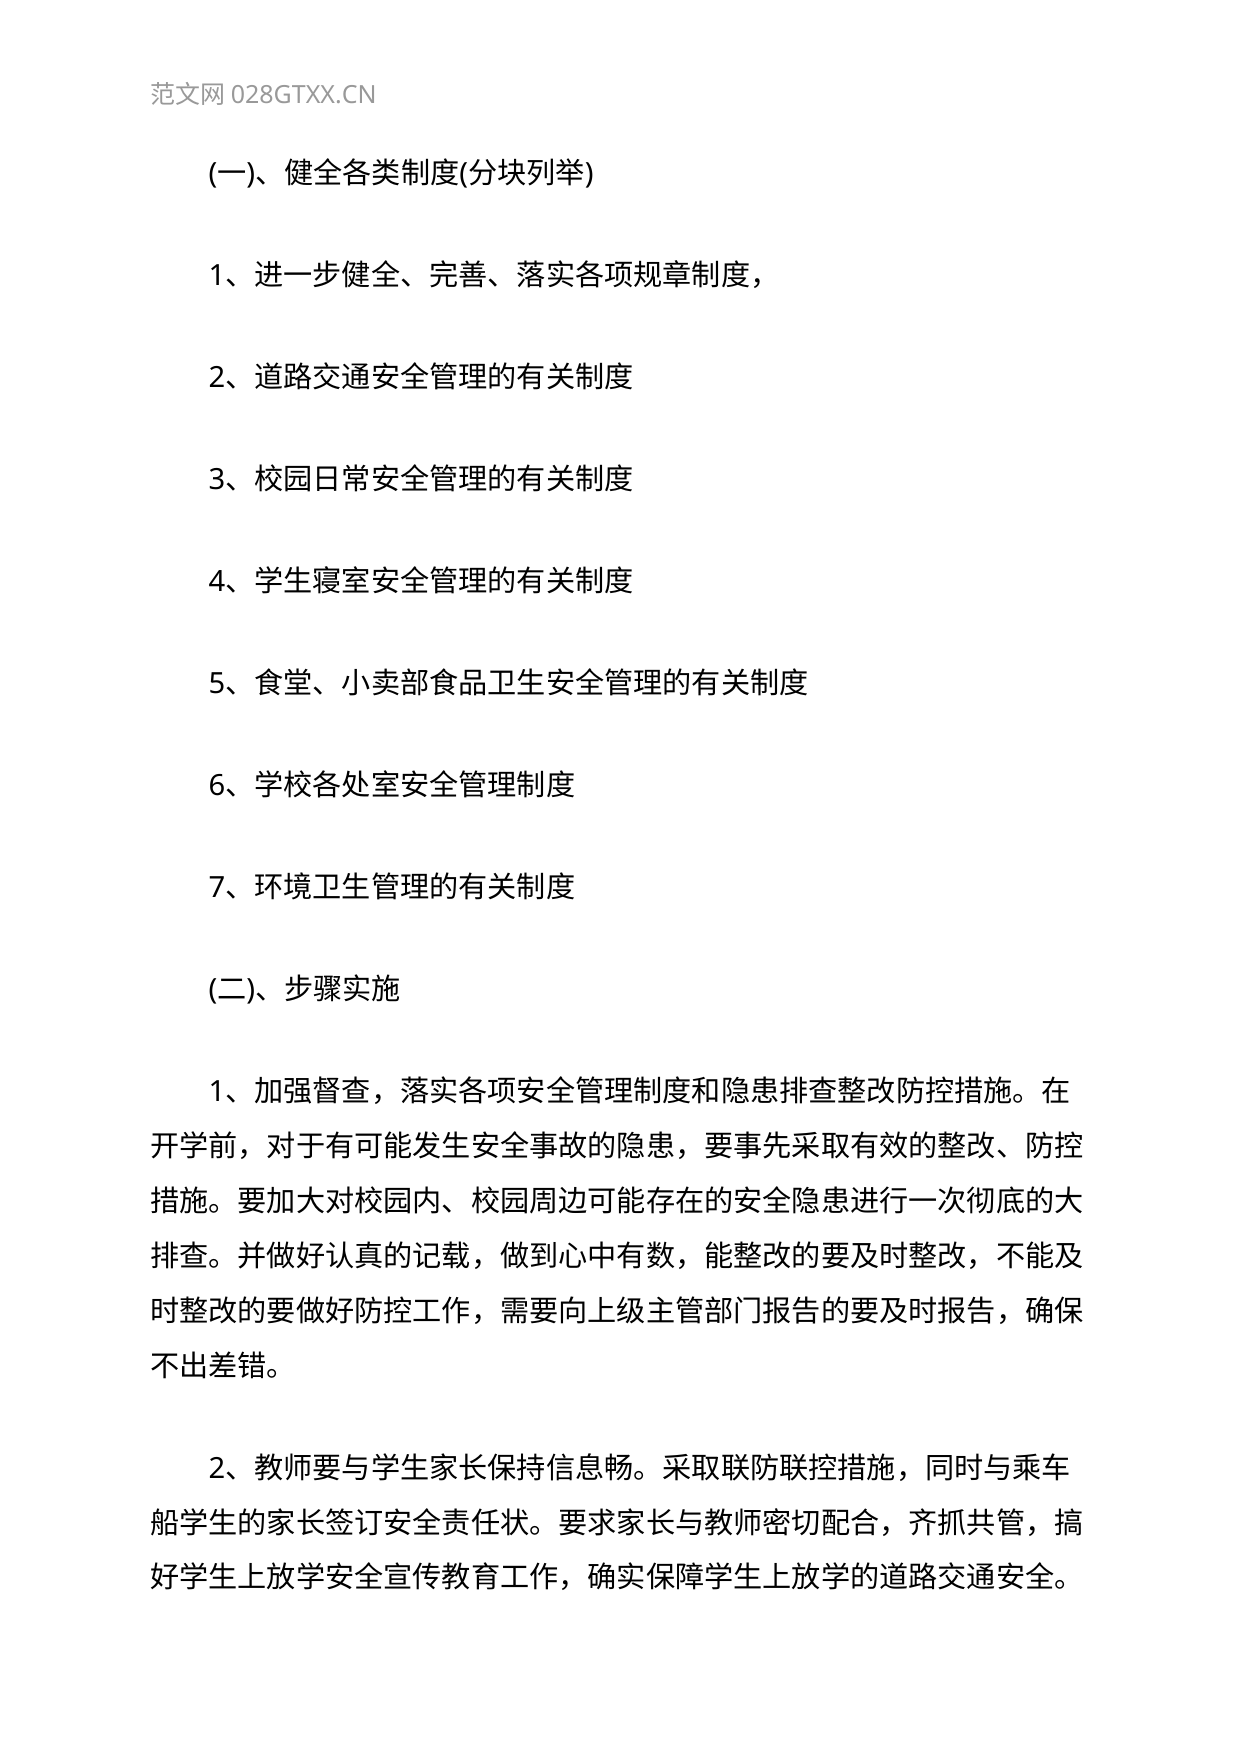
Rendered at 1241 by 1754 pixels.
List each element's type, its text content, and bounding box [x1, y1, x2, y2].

text (二)、步骤实施 [150, 966, 1090, 1008]
text 1、加强督查，落实各项安全管理制度和隐患排查整改防控措施。在开学前，对于有可能发生安全事故的隐患，要事先采取有效的整改、防控措施。要加大对校园内、校园周边可能存在的安全隐患进行一次彻底的大排查。并做好认真的记载，做到心中有数，能整改的要及时整改，不能及时整改的要做好防控工作，需要向上级主管部门报告的要及时报告，确保不出差错。 [150, 1068, 1090, 1385]
text 3、校园日常安全管理的有关制度 [150, 456, 1090, 498]
text 7、环境卫生管理的有关制度 [150, 864, 1090, 906]
text 4、学生寝室安全管理的有关制度 [150, 558, 1090, 600]
text 6、学校各处室安全管理制度 [150, 762, 1090, 804]
text (一)、健全各类制度(分块列举) [150, 150, 1090, 192]
text 2、教师要与学生家长保持信息畅。采取联防联控措施，同时与乘车船学生的家长签订安全责任状。要求家长与教师密切配合，齐抓共管，搞好学生上放学安全宣传教育工作，确实保障学生上放学的道路交通安全。 [150, 1444, 1090, 1596]
text 2、道路交通安全管理的有关制度 [150, 354, 1090, 396]
text 5、食堂、小卖部食品卫生安全管理的有关制度 [150, 660, 1090, 702]
text 1、进一步健全、完善、落实各项规章制度， [150, 252, 1090, 294]
